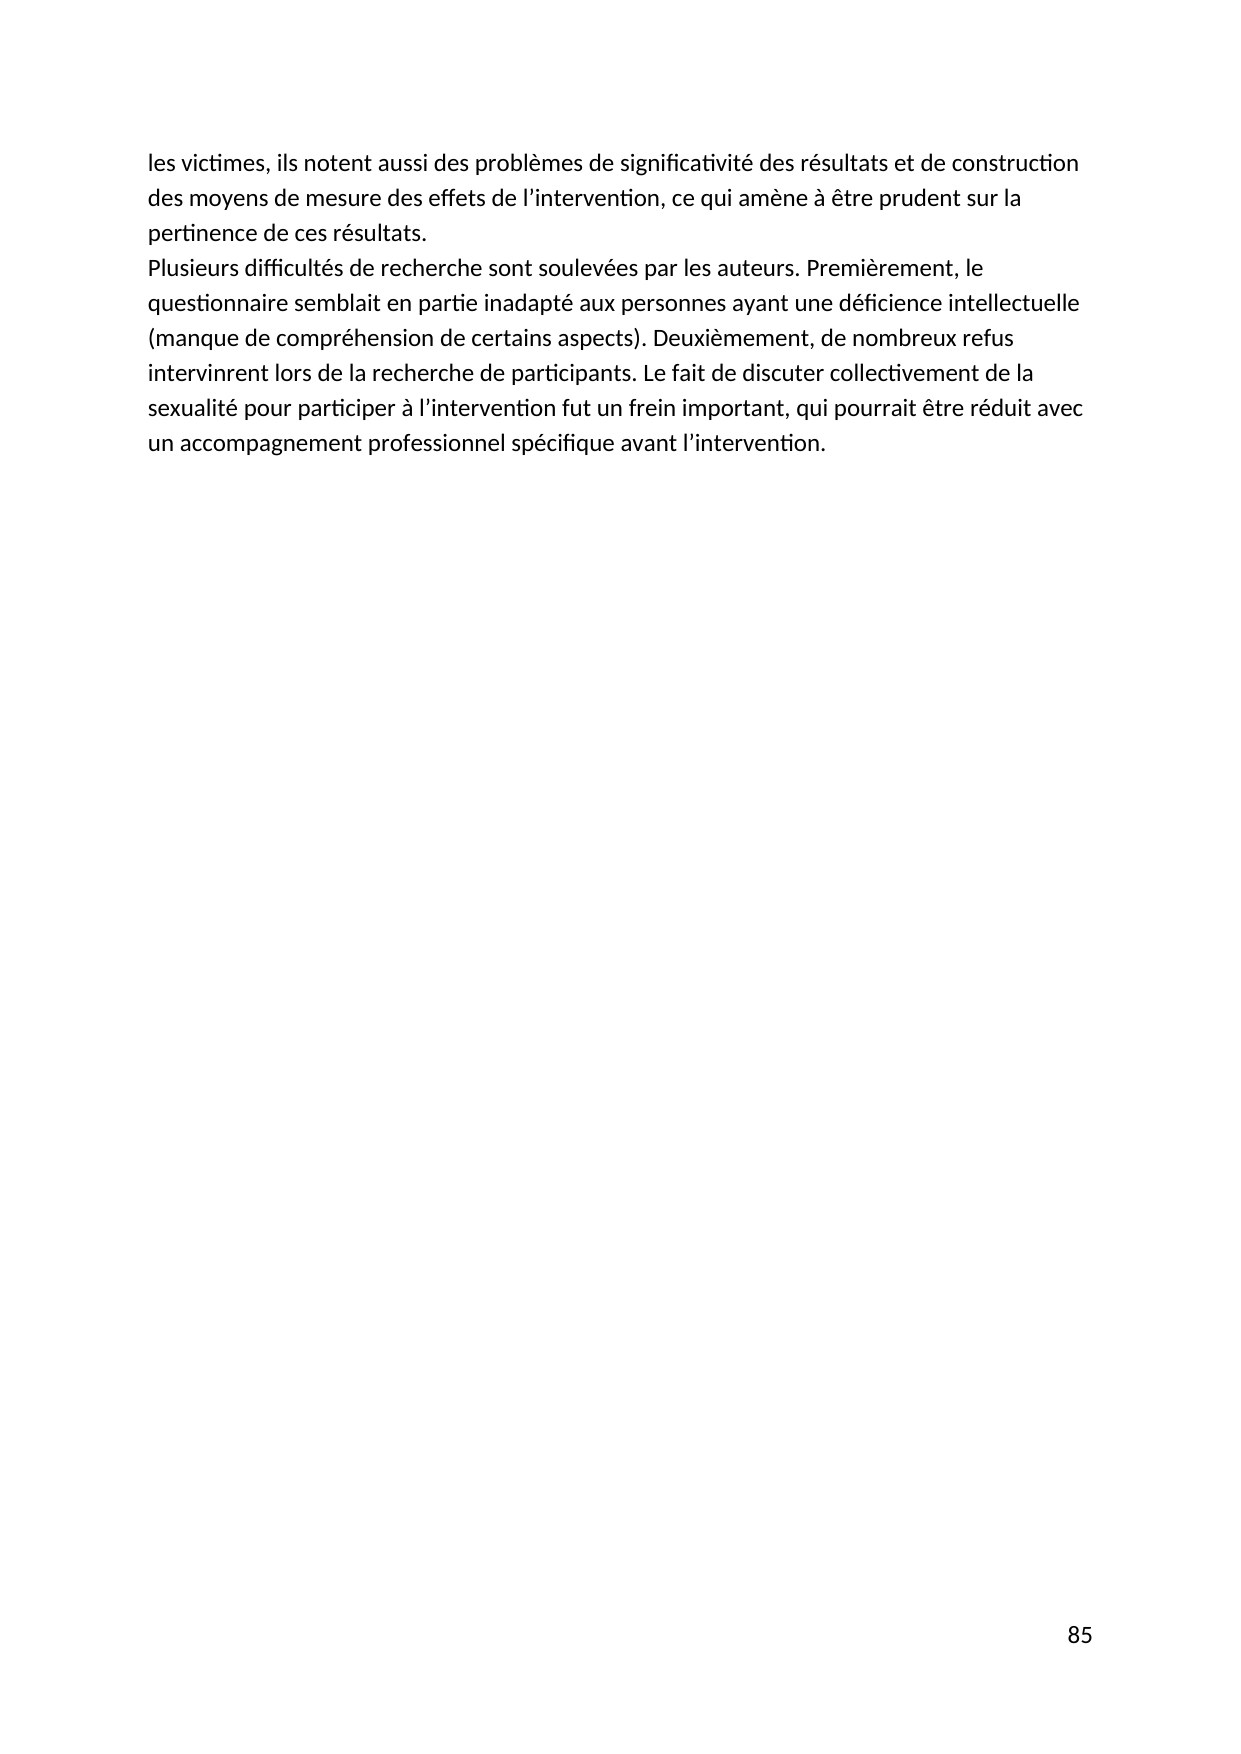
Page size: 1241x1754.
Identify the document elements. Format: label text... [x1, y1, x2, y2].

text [148, 148, 1093, 248]
text Plusieurs difficultés de recherche sont soulevées par les auteurs. Premièrement, le questionnaire semblait en partie inadapté aux personnes ayant une déficience intellectuelle (manque de compréhension de certains aspects). Deuxièmement, de nombreux refus intervinrent lors de la recherche de participants. Le fait de discuter collectivement de la sexualité pour participer à l’intervention fut un frein important, qui pourrait être réduit avec un accompagnement professionnel spécifique avant l’intervention. [148, 253, 1093, 458]
